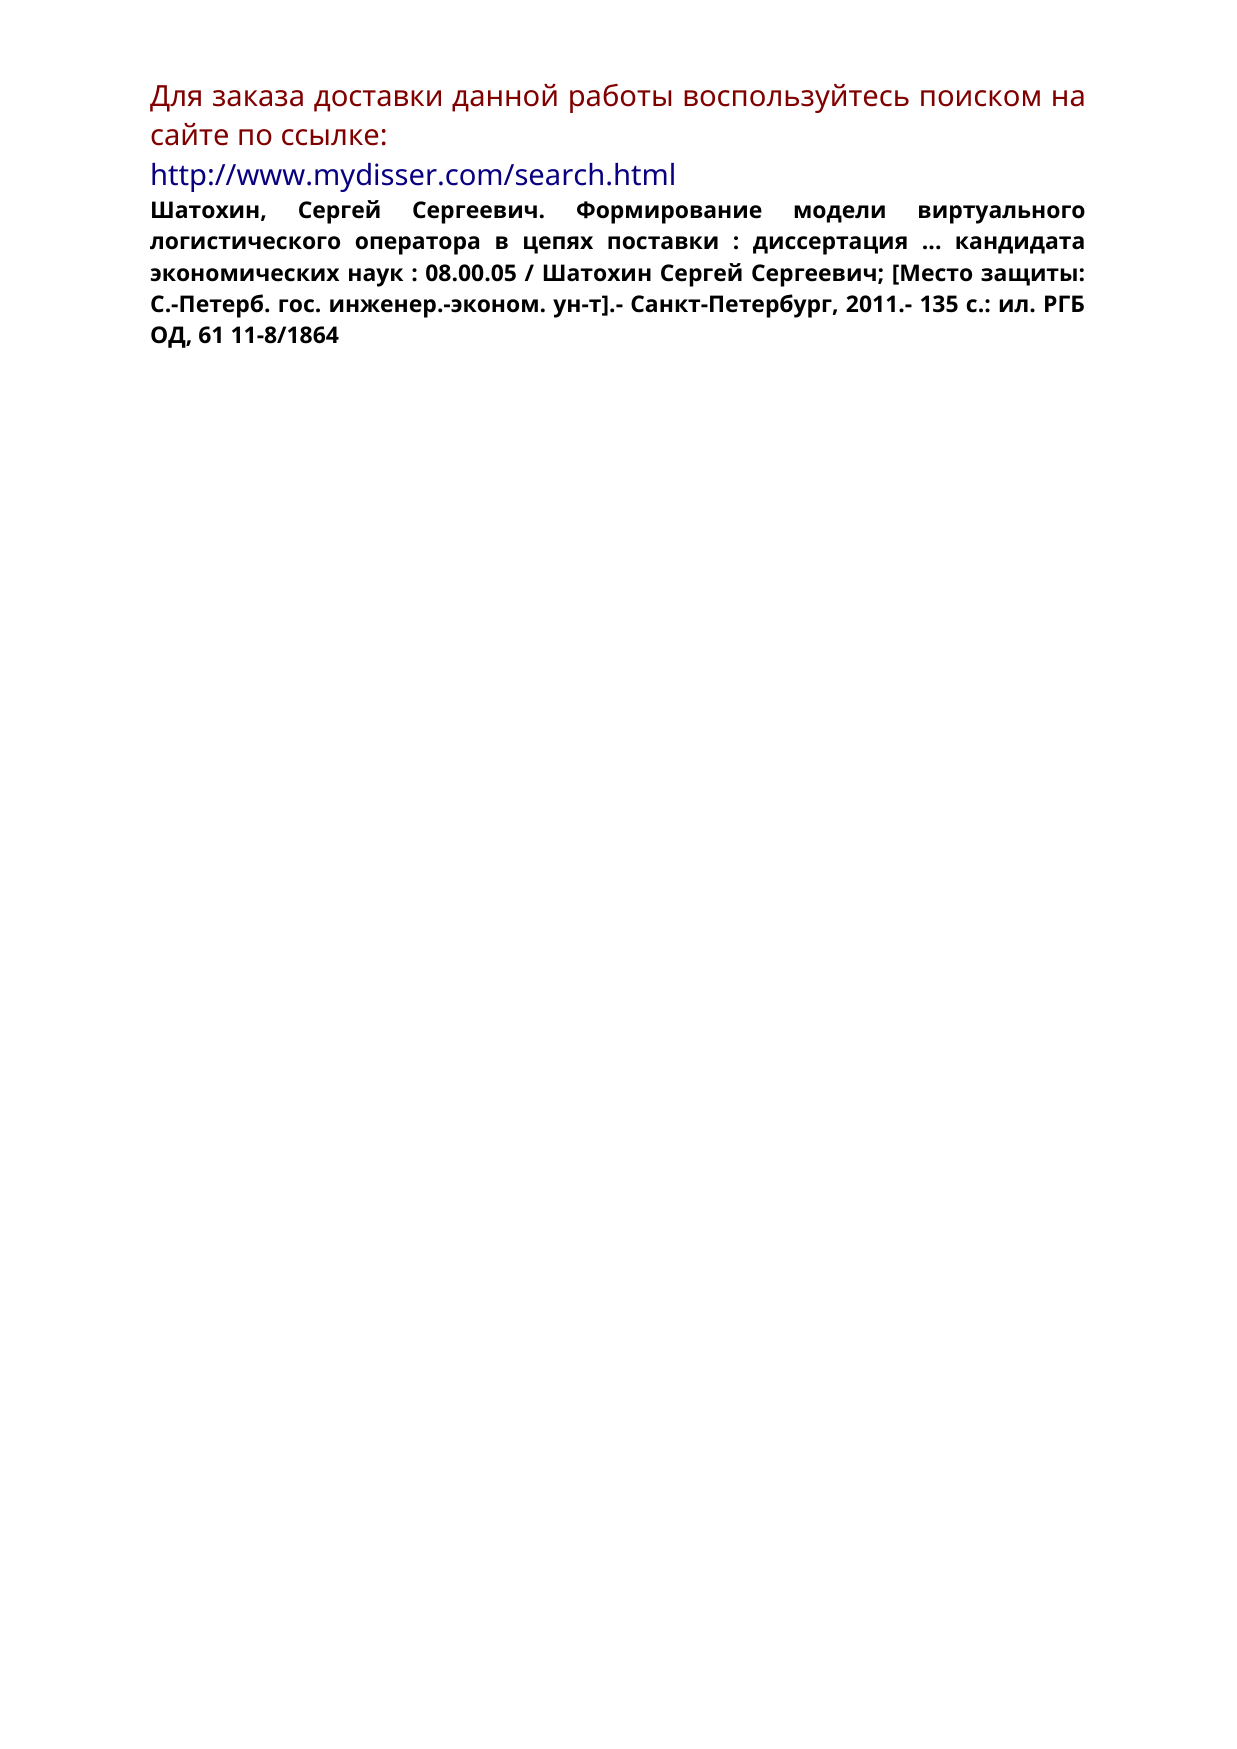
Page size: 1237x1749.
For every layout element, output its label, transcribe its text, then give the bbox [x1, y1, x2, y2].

text Шатохин, Сергей Сергеевич. Формирование модели виртуального логистического оператора в цепях поставки : диссертация ... кандидата экономических наук : 08.00.05 / Шатохин Сергей Сергеевич; [Место защиты: С.-Петерб. гос. инженер.-эконом. ун-т].- Санкт-Петербург, 2011.- 135 с.: ил. РГБ ОД, 61 11-8/1864 [150, 194, 1086, 350]
